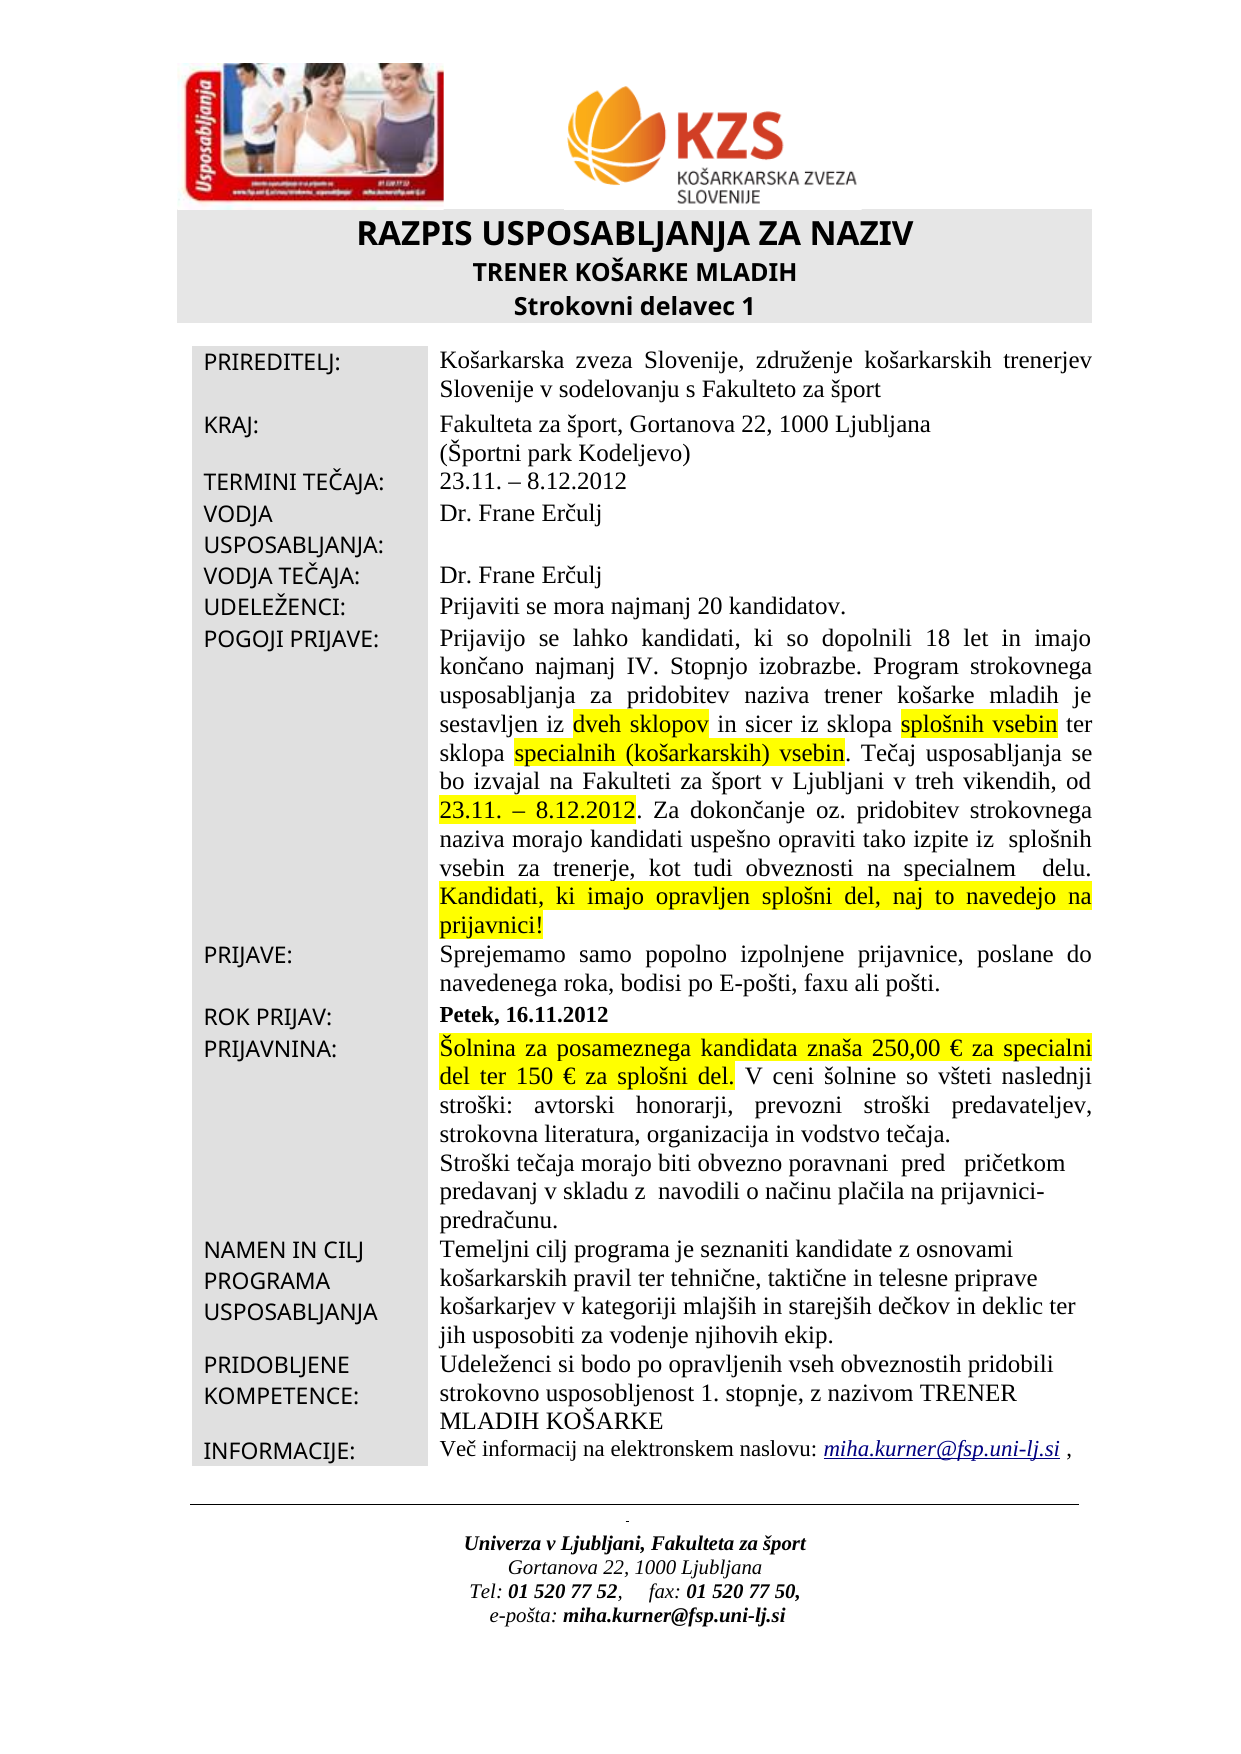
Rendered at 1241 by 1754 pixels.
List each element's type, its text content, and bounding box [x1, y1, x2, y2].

subtitle Strokovni delavec 1 [177, 289, 1092, 323]
table_cell Petek, 16.11.2012 [428, 1001, 1104, 1033]
table_cell Šolnina za posameznega kandidata znaša 250,00 € za specialni del ter 150 € za splošni del. V ceni šolnine so všteti naslednji stroški: avtorski honorarji, prevozni stroški predavateljev, strokovna literatura, organizacija in vodstvo tečaja. Stroški tečaja morajo biti obvezno poravnani pred pričetkom predavanj v skladu z navodili o načinu plačila na prijavnici-predračunu. [428, 1033, 1104, 1234]
table_cell Prijavijo se lahko kandidati, ki so dopolnili 18 let in imajo končano najmanj IV. Stopnjo izobrazbe. Program strokovnega usposabljanja za pridobitev naziva trener košarke mladih je sestavljen iz dveh sklopov in sicer iz sklopa splošnih vsebin ter sklopa specialnih (košarkarskih) vsebin. Tečaj usposabljanja se bo izvajal na Fakulteti za šport v Ljubljani v treh vikendih, od 23.11. – 8.12.2012. Za dokončanje oz. pridobitev strokovnega naziva morajo kandidati uspešno opraviti tako izpite iz splošnih vsebin za trenerje, kot tudi obveznosti na specialnem delu. Kandidati, ki imajo opravljen splošni del, naj to navedejo na prijavnici! [428, 623, 1104, 939]
table_cell INFORMACIJE: [192, 1435, 428, 1466]
table_cell POGOJI PRIJAVE: [192, 623, 428, 939]
table_cell PRIJAVNINA: [192, 1033, 428, 1234]
table_cell Udeleženci si bodo po opravljenih vseh obveznostih pridobili strokovno usposobljenost 1. stopnje, z nazivom TRENER MLADIH KOŠARKE [428, 1349, 1104, 1435]
table_cell TERMINI TEČAJA: [192, 466, 428, 498]
table_cell VODJA USPOSABLJANJA: [192, 498, 428, 560]
table_cell Temeljni cilj programa je seznaniti kandidate z osnovami košarkarskih pravil ter tehnične, taktične in telesne priprave košarkarjev v kategoriji mlajših in starejših dečkov in deklic ter jih usposobiti za vodenje njihovih ekip. [428, 1234, 1104, 1349]
table_cell Dr. Frane Erčulj [428, 498, 1104, 560]
table_cell 23.11. – 8.12.2012 [428, 466, 1104, 498]
subtitle TRENER KOŠARKE MLADIH [177, 255, 1092, 289]
picture [177, 63, 444, 210]
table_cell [428, 1435, 1104, 1466]
picture [564, 83, 862, 210]
table_cell Fakulteta za šport, Gortanova 22, 1000 Ljubljana (Športni park Kodeljevo) [428, 409, 1104, 466]
subtitle RAZPIS USPOSABLJANJA ZA NAZIV [177, 209, 1092, 255]
table_cell Dr. Frane Erčulj [428, 560, 1104, 591]
table_cell UDELEŽENCI: [192, 591, 428, 623]
table_cell Prijaviti se mora najmanj 20 kandidatov. [428, 591, 1104, 623]
table_cell NAMEN IN CILJ PROGRAMA USPOSABLJANJA [192, 1234, 428, 1349]
table_cell VODJA TEČAJA: [192, 560, 428, 591]
table_header Košarkarska zveza Slovenije, združenje košarkarskih trenerjev Slovenije v sodelovanju s Fakulteto za šport [428, 346, 1104, 409]
table_cell PRIDOBLJENE KOMPETENCE: [192, 1349, 428, 1435]
table_cell KRAJ: [192, 409, 428, 466]
table_cell ROK PRIJAV: [192, 1001, 428, 1033]
table_header PRIREDITELJ: [192, 346, 428, 409]
table_cell PRIJAVE: [192, 939, 428, 1001]
table_cell Sprejemamo samo popolno izpolnjene prijavnice, poslane do navedenega roka, bodisi po E-pošti, faxu ali pošti. [428, 939, 1104, 1001]
